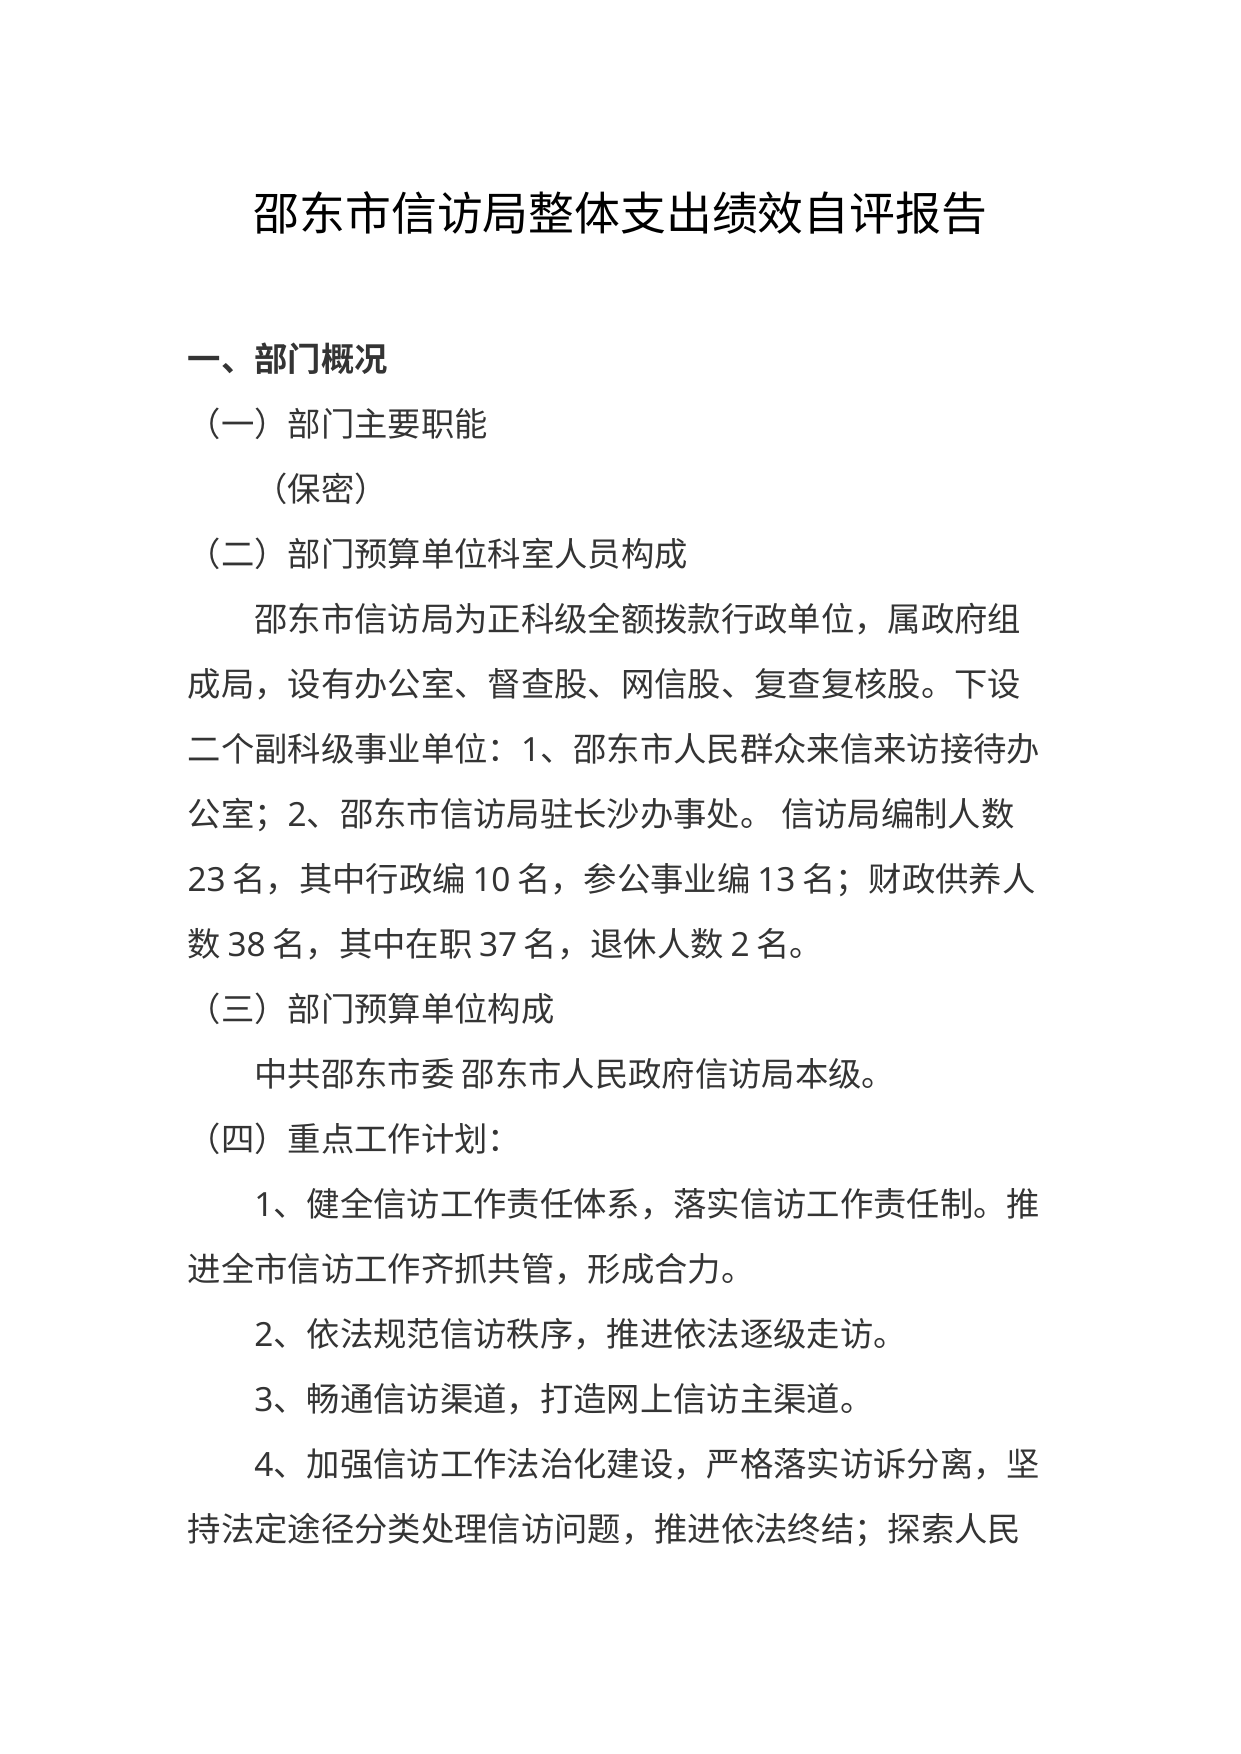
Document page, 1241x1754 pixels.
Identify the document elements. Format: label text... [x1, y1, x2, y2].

text （二）部门预算单位科室人员构成 [187, 519, 1053, 584]
text 1、健全信访工作责任体系，落实信访工作责任制。推进全市信访工作齐抓共管，形成合力。 [187, 1169, 1053, 1299]
text 中共邵东市委 邵东市人民政府信访局本级。 [187, 1039, 1053, 1104]
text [187, 1429, 1053, 1559]
text 3、畅通信访渠道，打造网上信访主渠道。 [187, 1364, 1053, 1429]
text （保密） [187, 454, 1053, 519]
text 邵东市信访局为正科级全额拨款行政单位，属政府组成局，设有办公室、督查股、网信股、复查复核股。下设二个副科级事业单位：1、邵东市人民群众来信来访接待办公室；2、邵东市信访局驻长沙办事处。 信访局编制人数23名，其中行政编10名，参公事业编13名；财政供养人数38名，其中在职37名，退休人数2名。 [187, 584, 1053, 974]
text （三）部门预算单位构成 [187, 974, 1053, 1039]
text （一）部门主要职能 [187, 389, 1053, 454]
text （四）重点工作计划： [187, 1104, 1053, 1169]
text 一、部门概况 [187, 324, 1053, 389]
text 邵东市信访局整体支出绩效自评报告 [187, 162, 1053, 259]
text 2、依法规范信访秩序，推进依法逐级走访。 [187, 1299, 1053, 1364]
